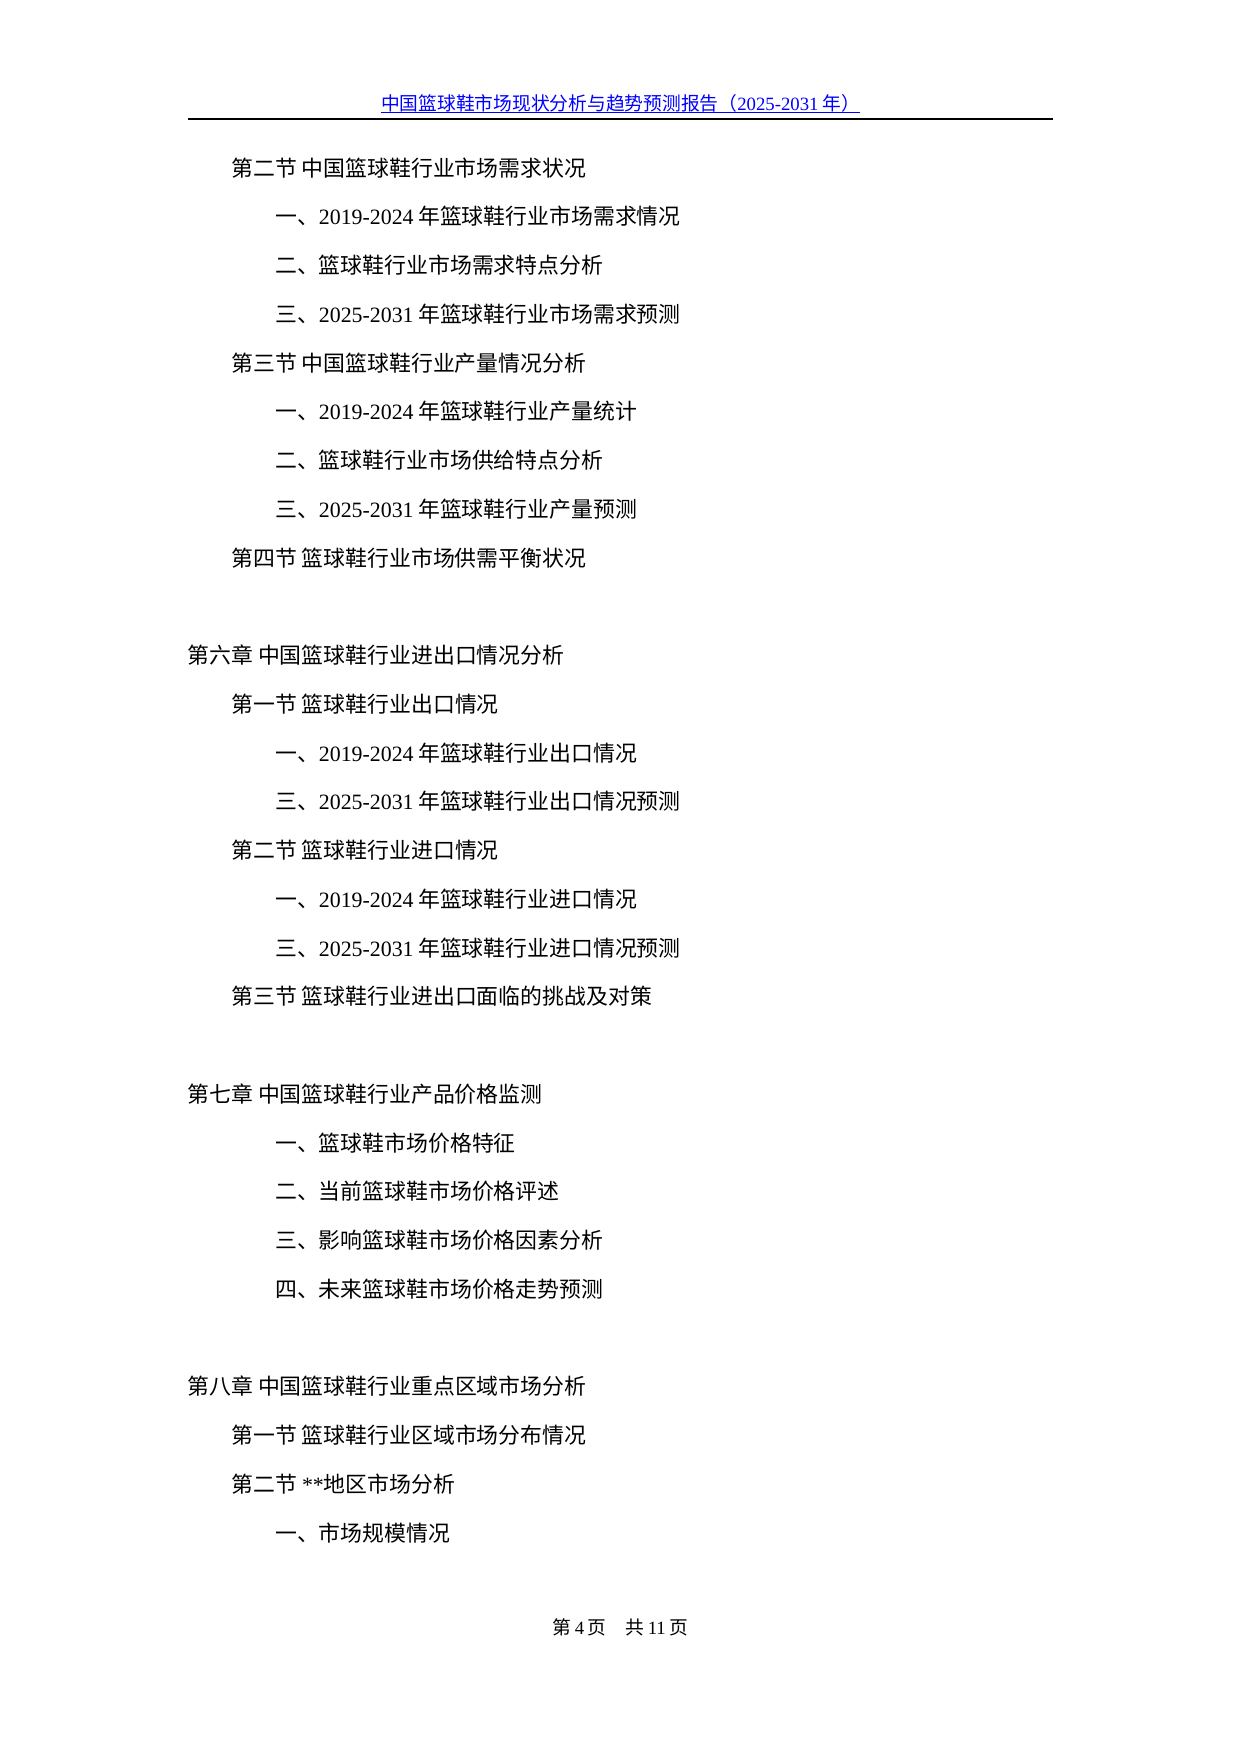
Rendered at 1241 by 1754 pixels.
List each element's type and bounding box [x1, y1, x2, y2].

text [187, 150, 1053, 1548]
